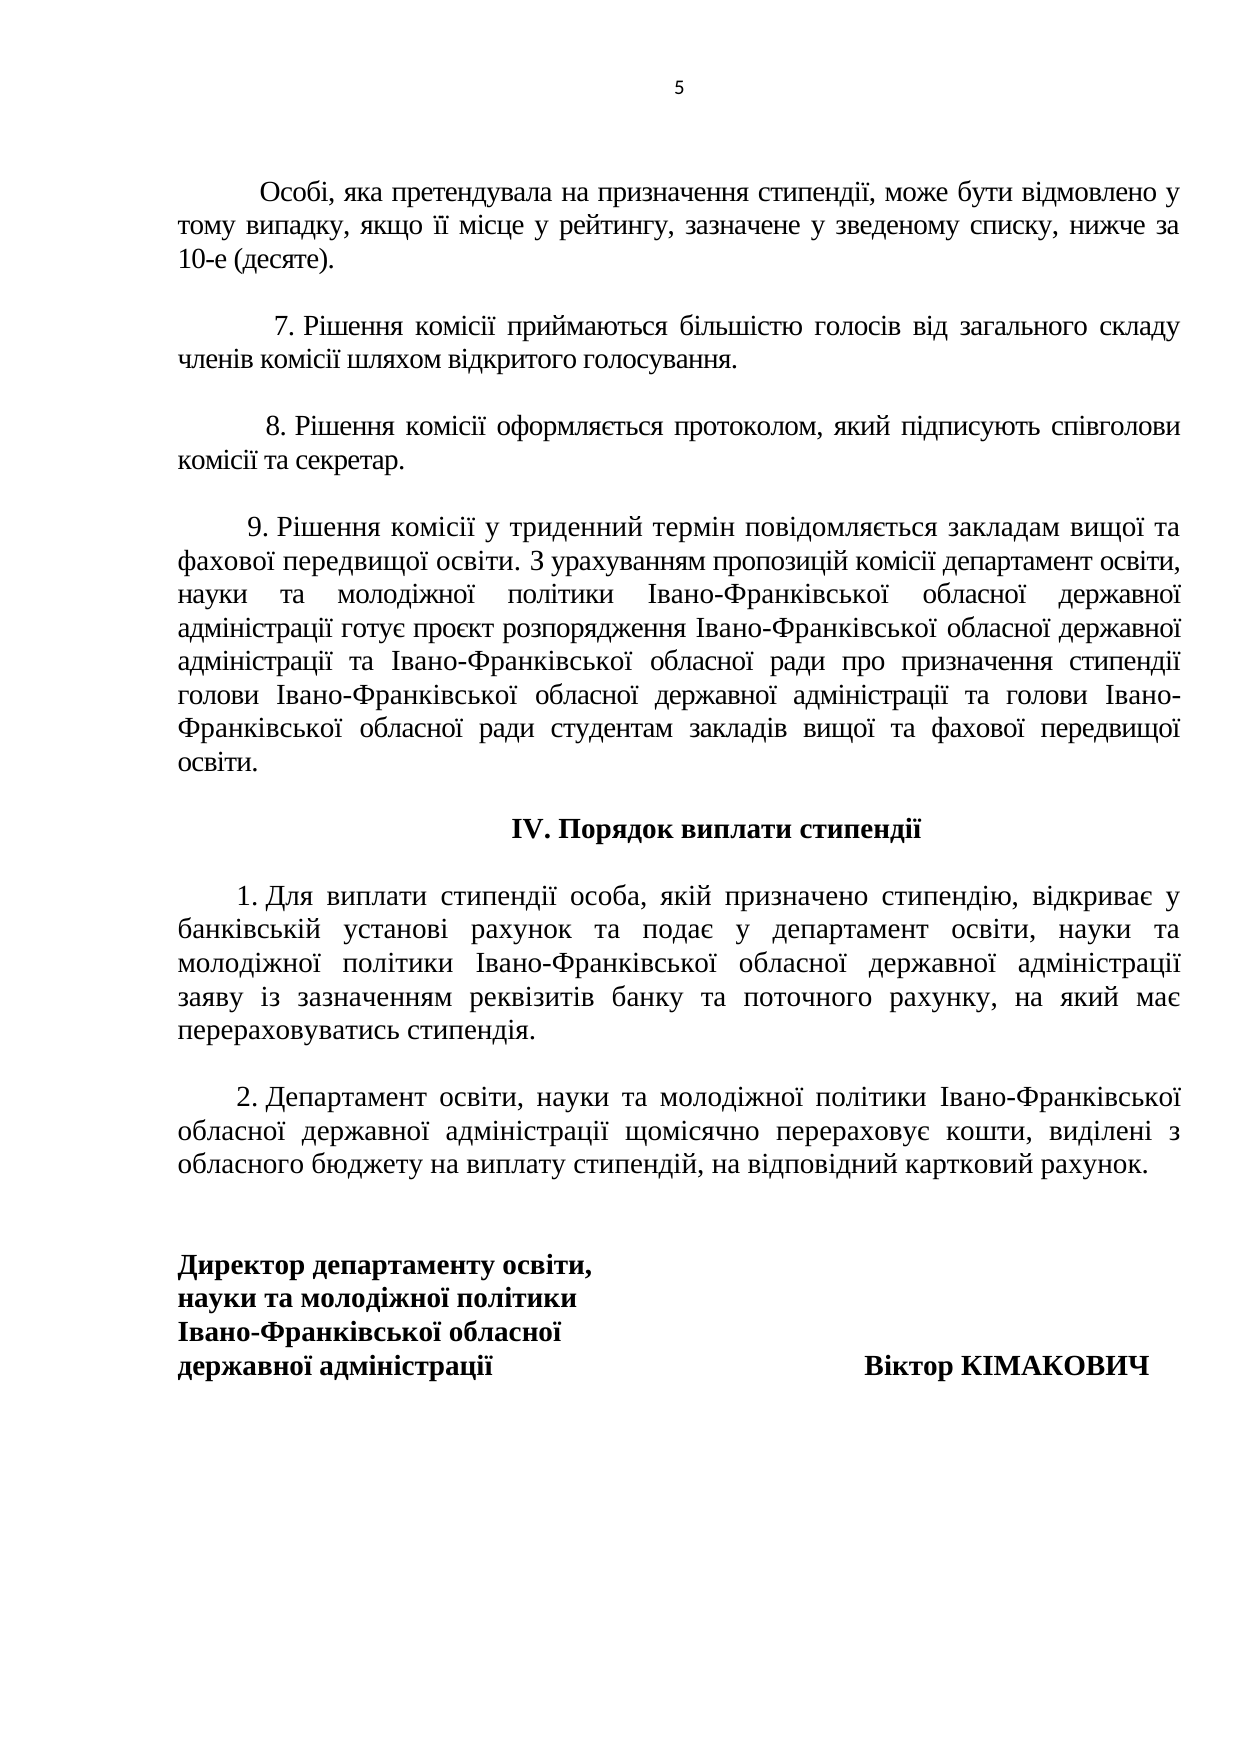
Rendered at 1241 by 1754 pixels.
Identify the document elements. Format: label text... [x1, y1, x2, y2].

text 1. Для виплати стипендії особа, якій призначено стипендію, відкриває у банківській установі рахунок та подає у департамент освіти, науки та молодіжної політики Івано-Франківської обласної державної адміністрації заяву із зазначенням реквізитів банку та поточного рахунку, на який має перераховуватись стипендія. [177, 878, 1181, 1046]
text 8. Рішення комісії оформляється протоколом, який підписують співголови комісії та секретар. [177, 408, 1181, 476]
text Директор департаменту освіти, [177, 1247, 1181, 1281]
text Особі, яка претендувала на призначення стипендії, може бути відмовлено у тому випадку, якщо її місце у рейтингу, зазначене у зведеному списку, нижче за 10-е (десяте). [177, 174, 1181, 274]
text Івано-Франківської обласної [177, 1314, 1181, 1348]
text 7. Рішення комісії приймаються більшістю голосів від загального складу членів комісії шляхом відкритого голосування. [177, 308, 1181, 375]
text ІV. Порядок виплати стипендії [177, 811, 1181, 844]
text 9. Рішення комісії у триденний термін повідомляється закладам вищої та фахової передвищої освіти. З урахуванням пропозицій комісії департамент освіти, науки та молодіжної політики Івано-Франківської обласної державної адміністрації готує проєкт розпорядження Івано-Франківської обласної державної адміністрації та Івано-Франківської обласної ради про призначення стипендії голови Івано-Франківської обласної державної адміністрації та голови Івано-Франківської обласної ради студентам закладів вищої та фахової передвищої освіти. [177, 509, 1181, 777]
text 2. Департамент освіти, науки та молодіжної політики Івано-Франківської обласної державної адміністрації щомісячно перераховує кошти, виділені з обласного бюджету на виплату стипендій, на відповідний картковий рахунок. [177, 1079, 1181, 1180]
text науки та молодіжної політики [177, 1281, 1181, 1314]
text державної адміністрації Віктор КІМАКОВИЧ [177, 1348, 1181, 1381]
